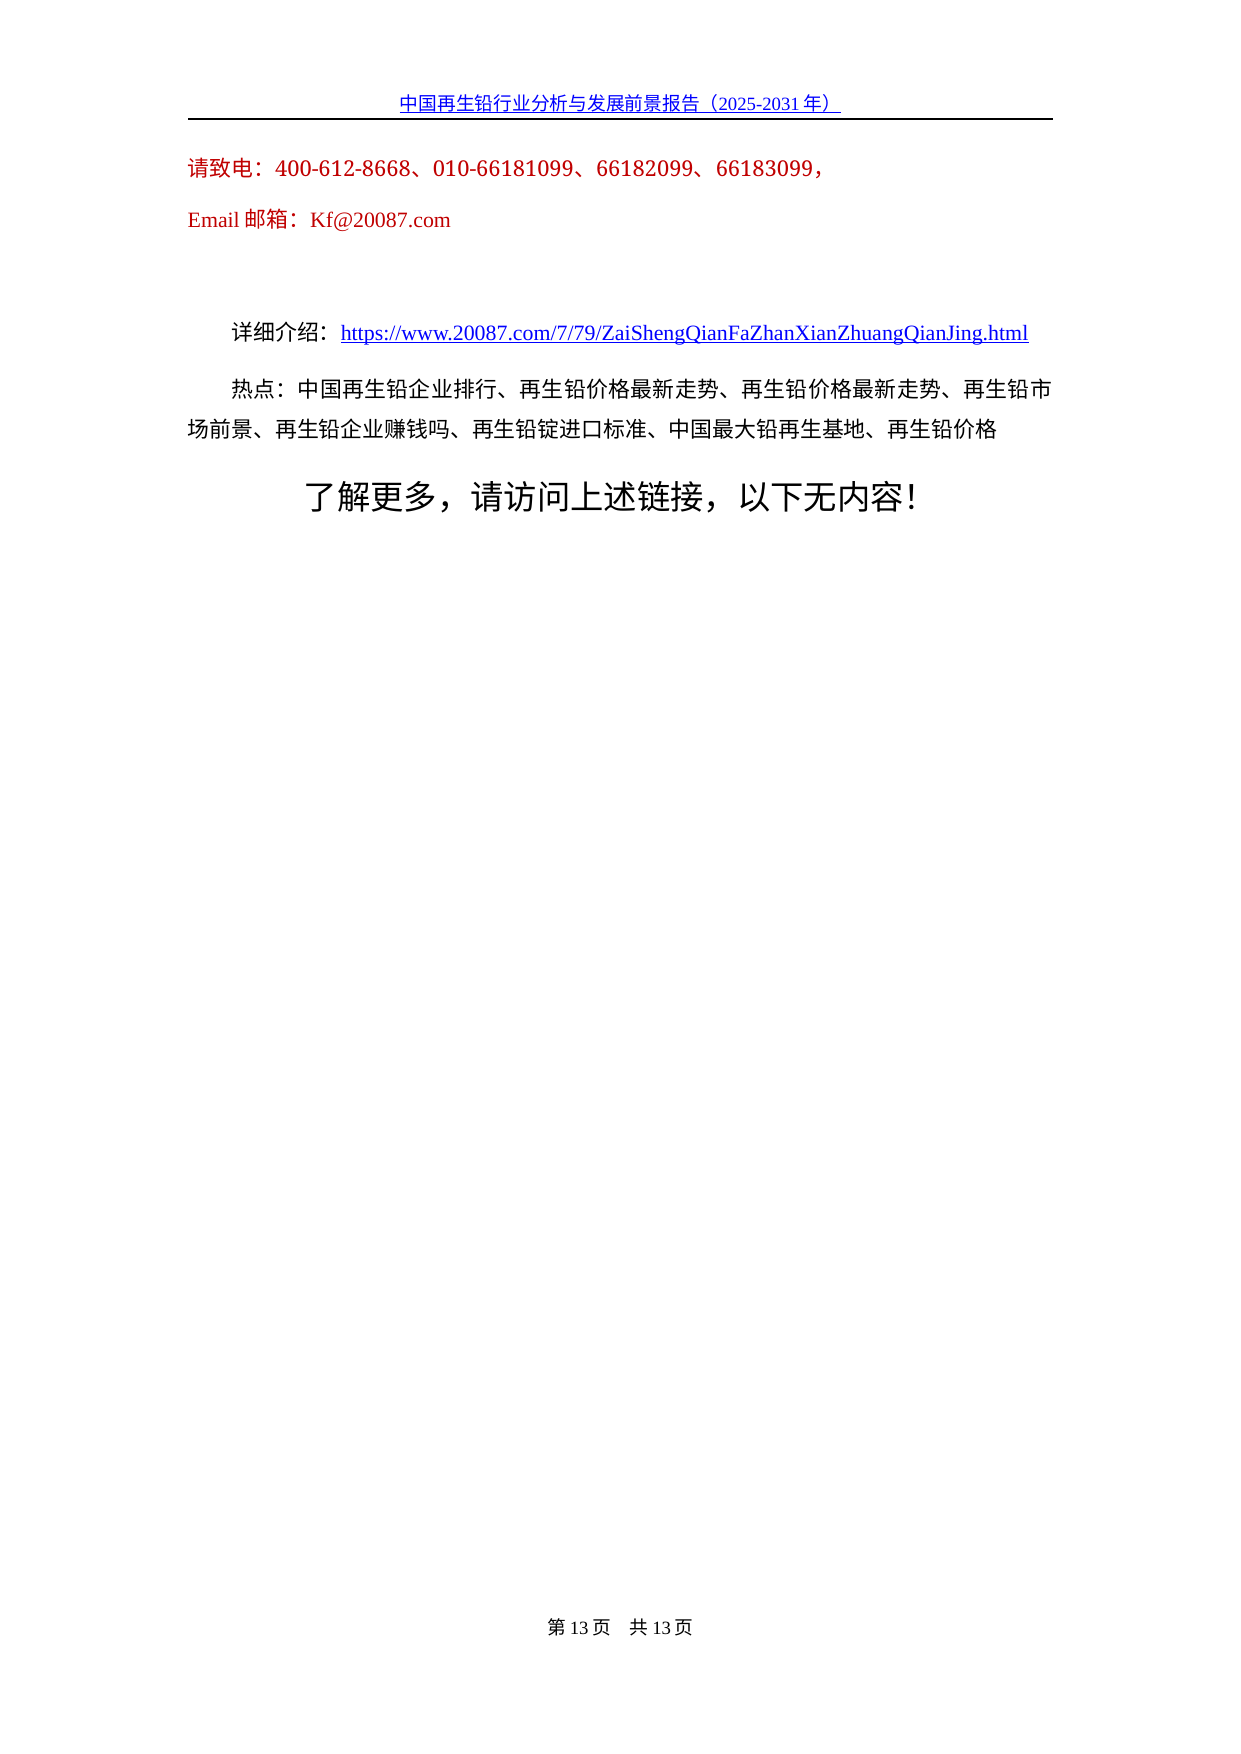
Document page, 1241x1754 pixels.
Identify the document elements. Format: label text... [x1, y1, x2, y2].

text 热点：中国再生铅企业排行、再生铅价格最新走势、再生铅价格最新走势、再生铅市场前景、再生铅企业赚钱吗、再生铅锭进口标准、中国最大铅再生基地、再生铅价格 [187, 371, 1053, 444]
text 详细介绍：https://www.20087.com/7/79/ZaiShengQianFaZhanXianZhuangQianJing.html [187, 315, 1053, 347]
title 了解更多，请访问上述链接，以下无内容！ [187, 462, 1053, 527]
text 请致电：400-612-8668、010-66181099、66182099、66183099， [187, 150, 1053, 183]
text Email邮箱：Kf@20087.com [187, 202, 1053, 234]
